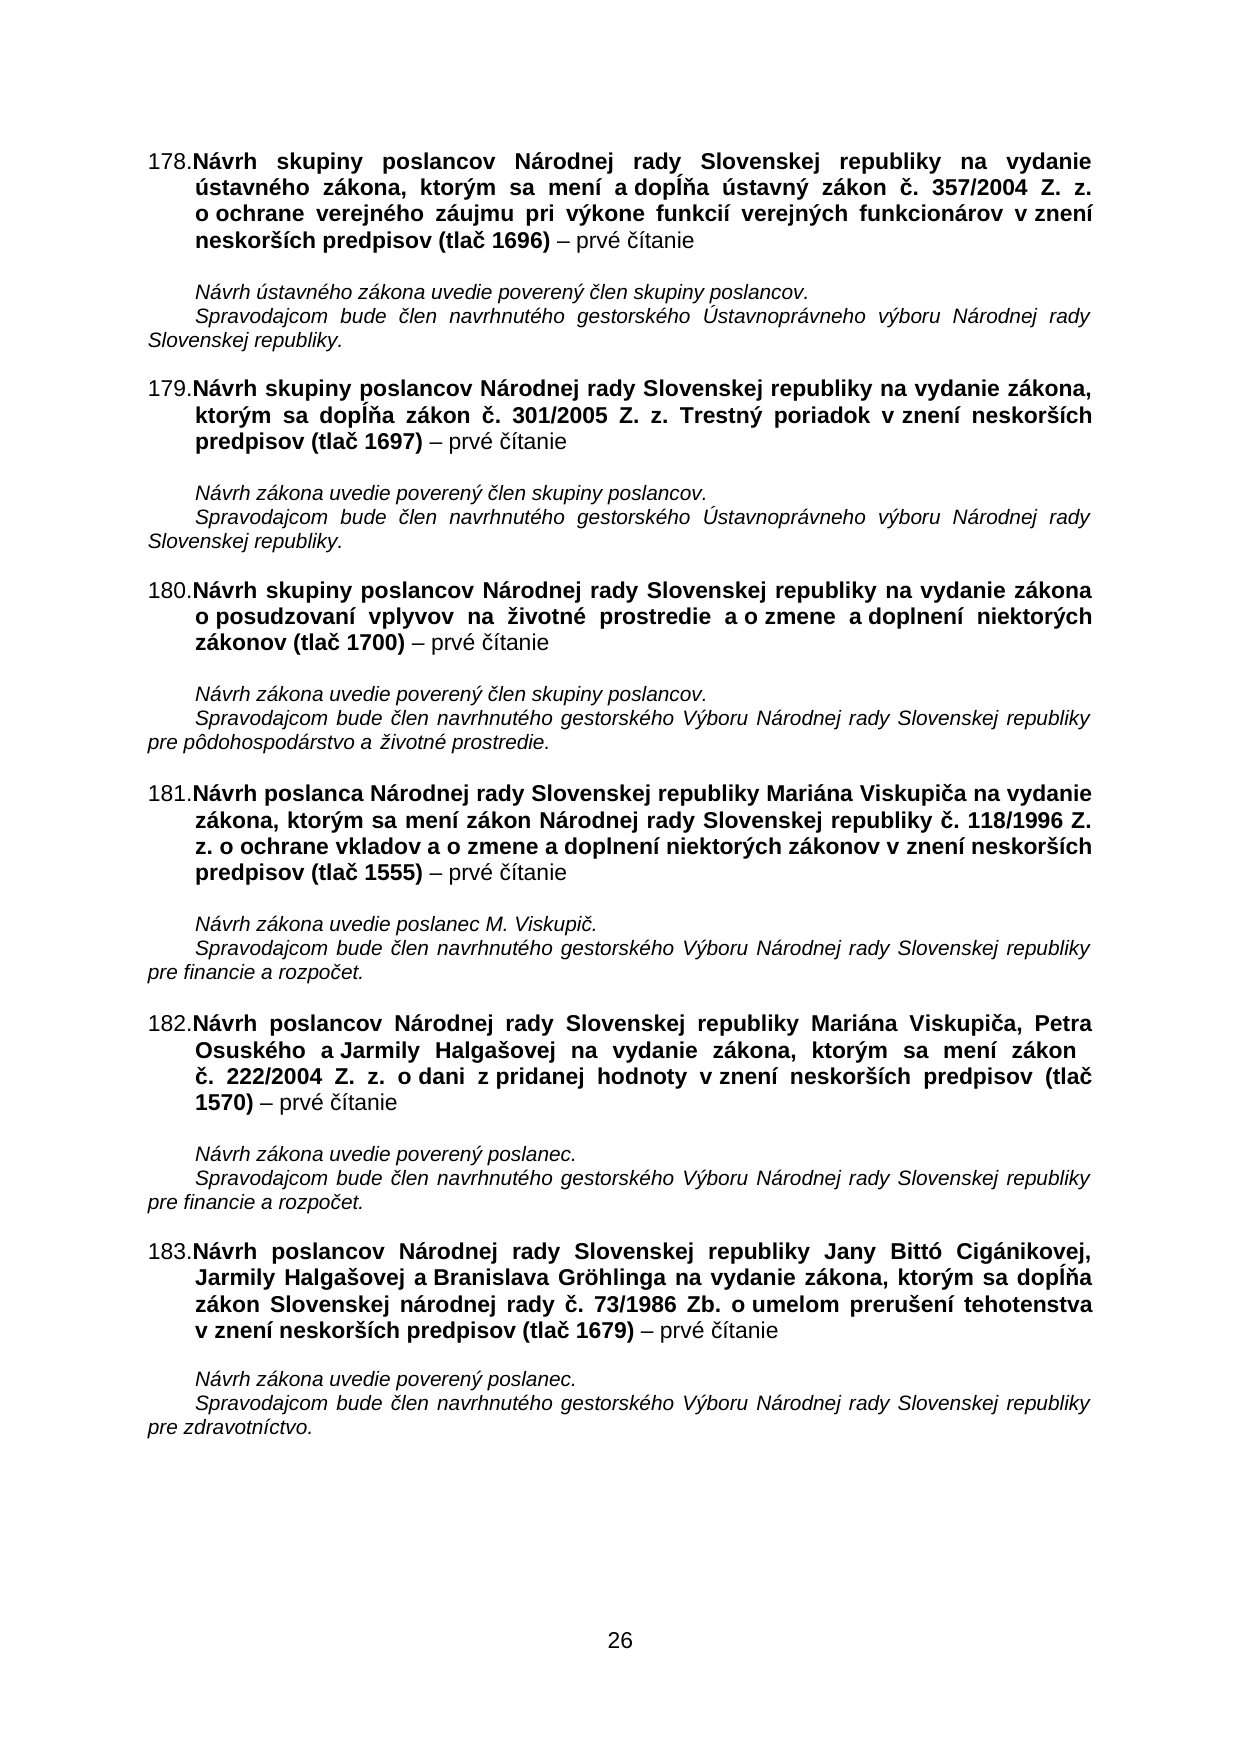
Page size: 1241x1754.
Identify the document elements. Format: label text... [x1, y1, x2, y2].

text 182.Návrh poslancov Národnej rady Slovenskej republiky Mariána Viskupiča, Petra Osuského a Jarmily Halgašovej na vydanie zákona, ktorým sa mení zákon č. 222/2004 Z. z. o dani z pridanej hodnoty v znení neskorších predpisov (tlač 1570) – prvé čítanie [148, 1010, 1092, 1116]
text Návrh zákona uvedie poverený člen skupiny poslancov. [148, 481, 1092, 505]
text 183.Návrh poslancov Národnej rady Slovenskej republiky Jany Bittó Cigánikovej, Jarmily Halgašovej a Branislava Gröhlinga na vydanie zákona, ktorým sa dopĺňa zákon Slovenskej národnej rady č. 73/1986 Zb. o umelom prerušení tehotenstva v znení neskorších predpisov (tlač 1679) – prvé čítanie [148, 1238, 1092, 1343]
text Spravodajcom bude člen navrhnutého gestorského Výboru Národnej rady Slovenskej republiky pre financie a rozpočet. [148, 1166, 1092, 1214]
text Návrh zákona uvedie poverený poslanec. [148, 1367, 1092, 1391]
text Spravodajcom bude člen navrhnutého gestorského Výboru Národnej rady Slovenskej republiky pre pôdohospodárstvo a životné prostredie. [148, 706, 1092, 754]
text Spravodajcom bude člen navrhnutého gestorského Ústavnoprávneho výboru Národnej rady Slovenskej republiky. [148, 505, 1092, 553]
text 180.Návrh skupiny poslancov Národnej rady Slovenskej republiky na vydanie zákona o posudzovaní vplyvov na životné prostredie a o zmene a doplnení niektorých zákonov (tlač 1700) – prvé čítanie [148, 577, 1092, 656]
text Návrh zákona uvedie poverený poslanec. [148, 1142, 1092, 1166]
text Návrh zákona uvedie poslanec M. Viskupič. [148, 912, 1092, 936]
text 179.Návrh skupiny poslancov Národnej rady Slovenskej republiky na vydanie zákona, ktorým sa dopĺňa zákon č. 301/2005 Z. z. Trestný poriadok v znení neskorších predpisov (tlač 1697) – prvé čítanie [148, 375, 1092, 454]
text 178.Návrh skupiny poslancov Národnej rady Slovenskej republiky na vydanie ústavného zákona, ktorým sa mení a dopĺňa ústavný zákon č. 357/2004 Z. z. o ochrane verejného záujmu pri výkone funkcií verejných funkcionárov v znení neskorších predpisov (tlač 1696) – prvé čítanie [148, 148, 1092, 253]
text Spravodajcom bude člen navrhnutého gestorského Ústavnoprávneho výboru Národnej rady Slovenskej republiky. [148, 303, 1092, 351]
text Spravodajcom bude člen navrhnutého gestorského Výboru Národnej rady Slovenskej republiky pre financie a rozpočet. [148, 936, 1092, 984]
text Návrh zákona uvedie poverený člen skupiny poslancov. [148, 682, 1092, 706]
text Spravodajcom bude člen navrhnutého gestorského Výboru Národnej rady Slovenskej republiky pre zdravotníctvo. [148, 1391, 1092, 1439]
text Návrh ústavného zákona uvedie poverený člen skupiny poslancov. [148, 279, 1092, 303]
text 181.Návrh poslanca Národnej rady Slovenskej republiky Mariána Viskupiča na vydanie zákona, ktorým sa mení zákon Národnej rady Slovenskej republiky č. 118/1996 Z. z. o ochrane vkladov a o zmene a doplnení niektorých zákonov v znení neskorších predpisov (tlač 1555) – prvé čítanie [148, 780, 1092, 886]
